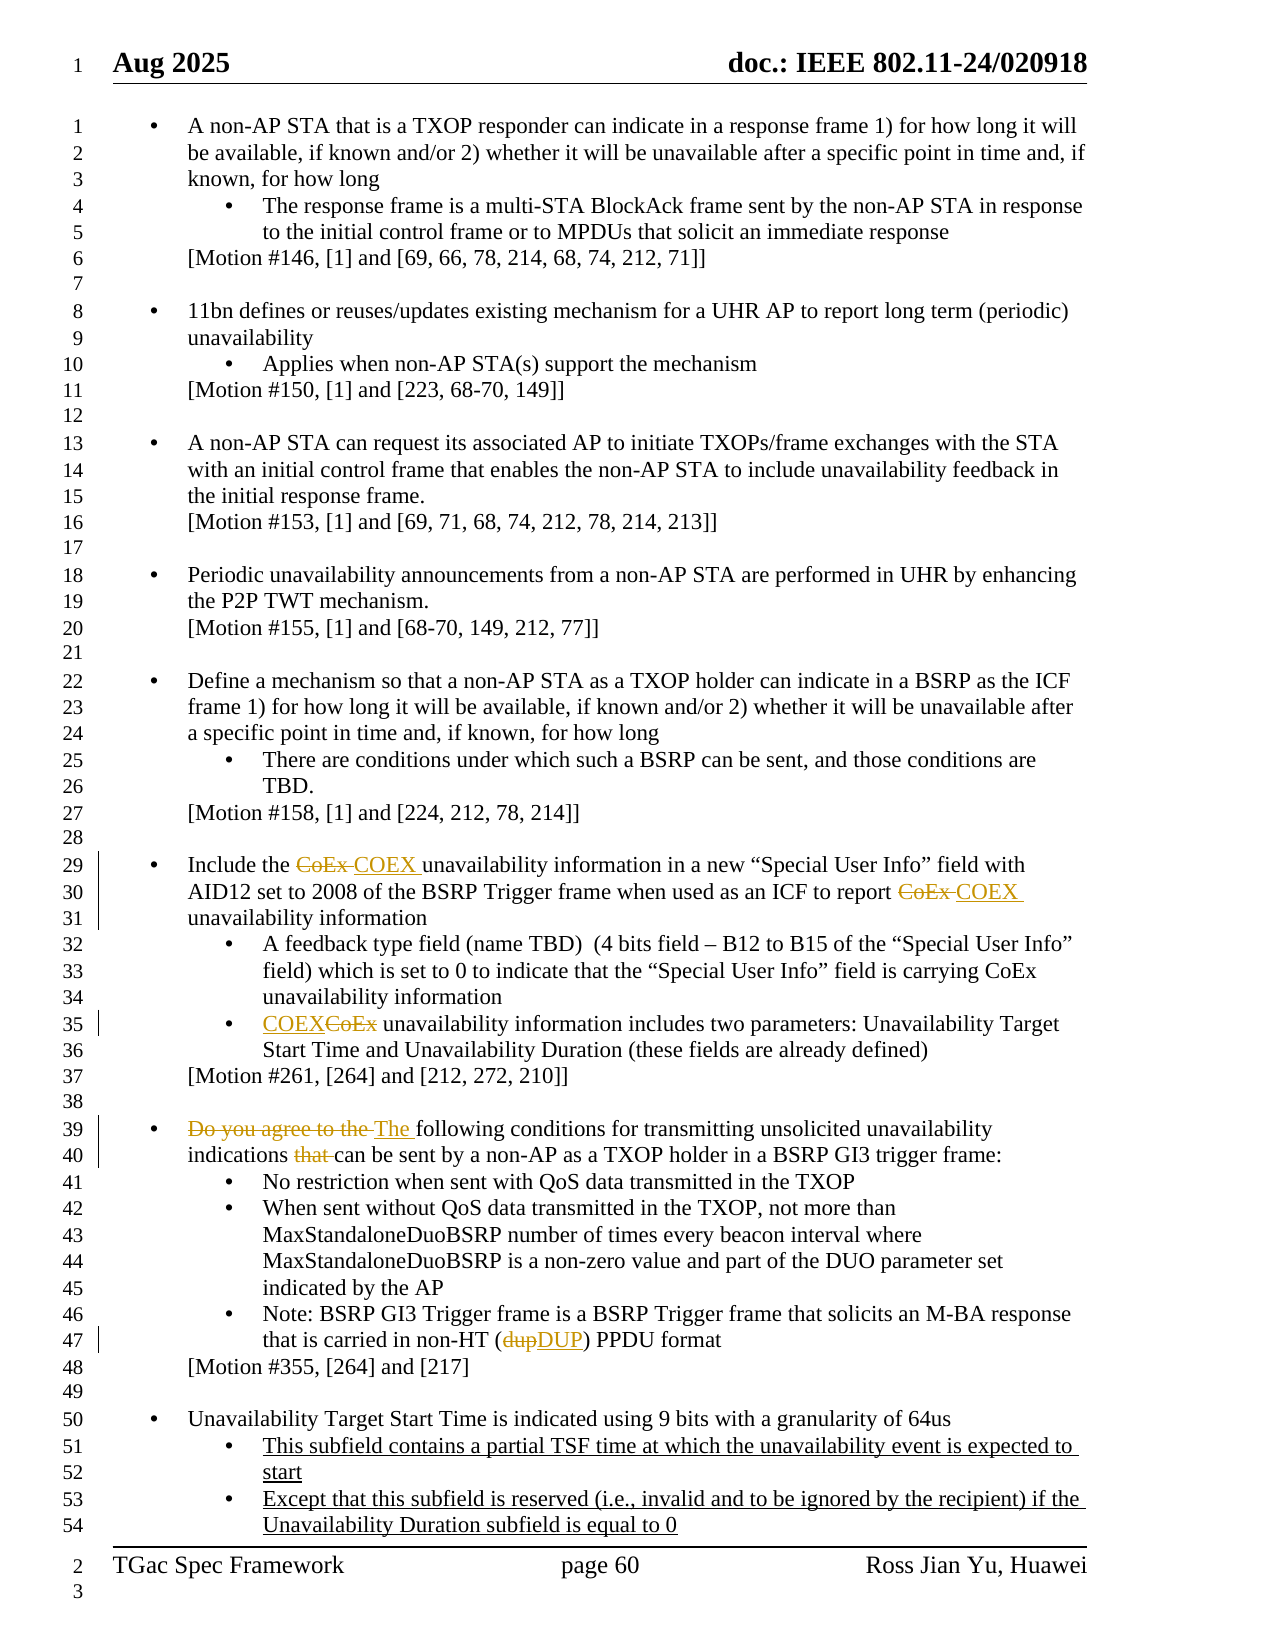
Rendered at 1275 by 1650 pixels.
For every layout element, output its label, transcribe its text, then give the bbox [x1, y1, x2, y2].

list Periodic unavailability announcements from a non-AP STA are performed in UHR by enhancing the P2P TWT mechanism. [150, 561, 1087, 614]
list Include the unavailability information in a new “Special User Info” field with AID12 set to 2008 of the BSRP Trigger frame when used as an ICF to report unavailability information [150, 851, 1087, 930]
list [Motion #158, [1] and [224, 212, 78, 214]] [187, 798, 1087, 825]
list [Motion #150, [1] and [223, 68-70, 149]] [187, 376, 1087, 403]
list A non-AP STA can request its associated AP to initiate TXOPs/frame exchanges with the STA with an initial control frame that enables the non-AP STA to include unavailability feedback in the initial response frame. [150, 429, 1087, 508]
list Applies when non-AP STA(s) support the mechanism [225, 350, 1087, 376]
list Except that this subfield is reserved (i.e., invalid and to be ignored by the recipient) if the Unavailability Duration subfield is equal to 0 [225, 1485, 1087, 1537]
list Note: BSRP GI3 Trigger frame is a BSRP Trigger frame that solicits an M-BA response that is carried in non-HT () PPDU format [225, 1300, 1087, 1353]
list [Motion #155, [1] and [68-70, 149, 212, 77]] [187, 614, 1087, 640]
list [Motion #261, [264] and [212, 272, 210]] [187, 1062, 1087, 1089]
list When sent without QoS data transmitted in the TXOP, not more than MaxStandaloneDuoBSRP number of times every beacon interval where MaxStandaloneDuoBSRP is a non-zero value and part of the DUO parameter set indicated by the AP [225, 1194, 1087, 1300]
list A non-AP STA that is a TXOP responder can indicate in a response frame 1) for how long it will be available, if known and/or 2) whether it will be unavailable after a specific point in time and, if known, for how long [150, 112, 1087, 192]
list There are conditions under which such a BSRP can be sent, and those conditions are TBD. [225, 746, 1087, 798]
list [Motion #153, [1] and [69, 71, 68, 74, 212, 78, 214, 213]] [187, 508, 1087, 535]
list unavailability information includes two parameters: Unavailability Target Start Time and Unavailability Duration (these fields are already defined) [225, 1009, 1087, 1062]
list No restriction when sent with QoS data transmitted in the TXOP [225, 1168, 1087, 1194]
list 11bn defines or reuses/updates existing mechanism for a UHR AP to report long term (periodic) unavailability [150, 297, 1087, 350]
list Define a mechanism so that a non-AP STA as a TXOP holder can indicate in a BSRP as the ICF frame 1) for how long it will be available, if known and/or 2) whether it will be unavailable after a specific point in time and, if known, for how long [150, 667, 1087, 746]
list following conditions for transmitting unsolicited unavailability indications can be sent by a non-AP as a TXOP holder in a BSRP GI3 trigger frame: [150, 1115, 1087, 1168]
list This subfield contains a partial TSF time at which the unavailability event is expected to start [225, 1432, 1087, 1485]
list [Motion #146, [1] and [69, 66, 78, 214, 68, 74, 212, 71]] [187, 244, 1087, 271]
list A feedback type field (name TBD) (4 bits field – B12 to B15 of the “Special User Info” field) which is set to 0 to indicate that the “Special User Info” field is carrying CoEx unavailability information [225, 930, 1087, 1009]
list The response frame is a multi-STA BlockAck frame sent by the non-AP STA in response to the initial control frame or to MPDUs that solicit an immediate response [225, 192, 1087, 244]
list [Motion #355, [264] and [217] [187, 1353, 1087, 1379]
list Unavailability Target Start Time is indicated using 9 bits with a granularity of 64us [150, 1405, 1087, 1432]
